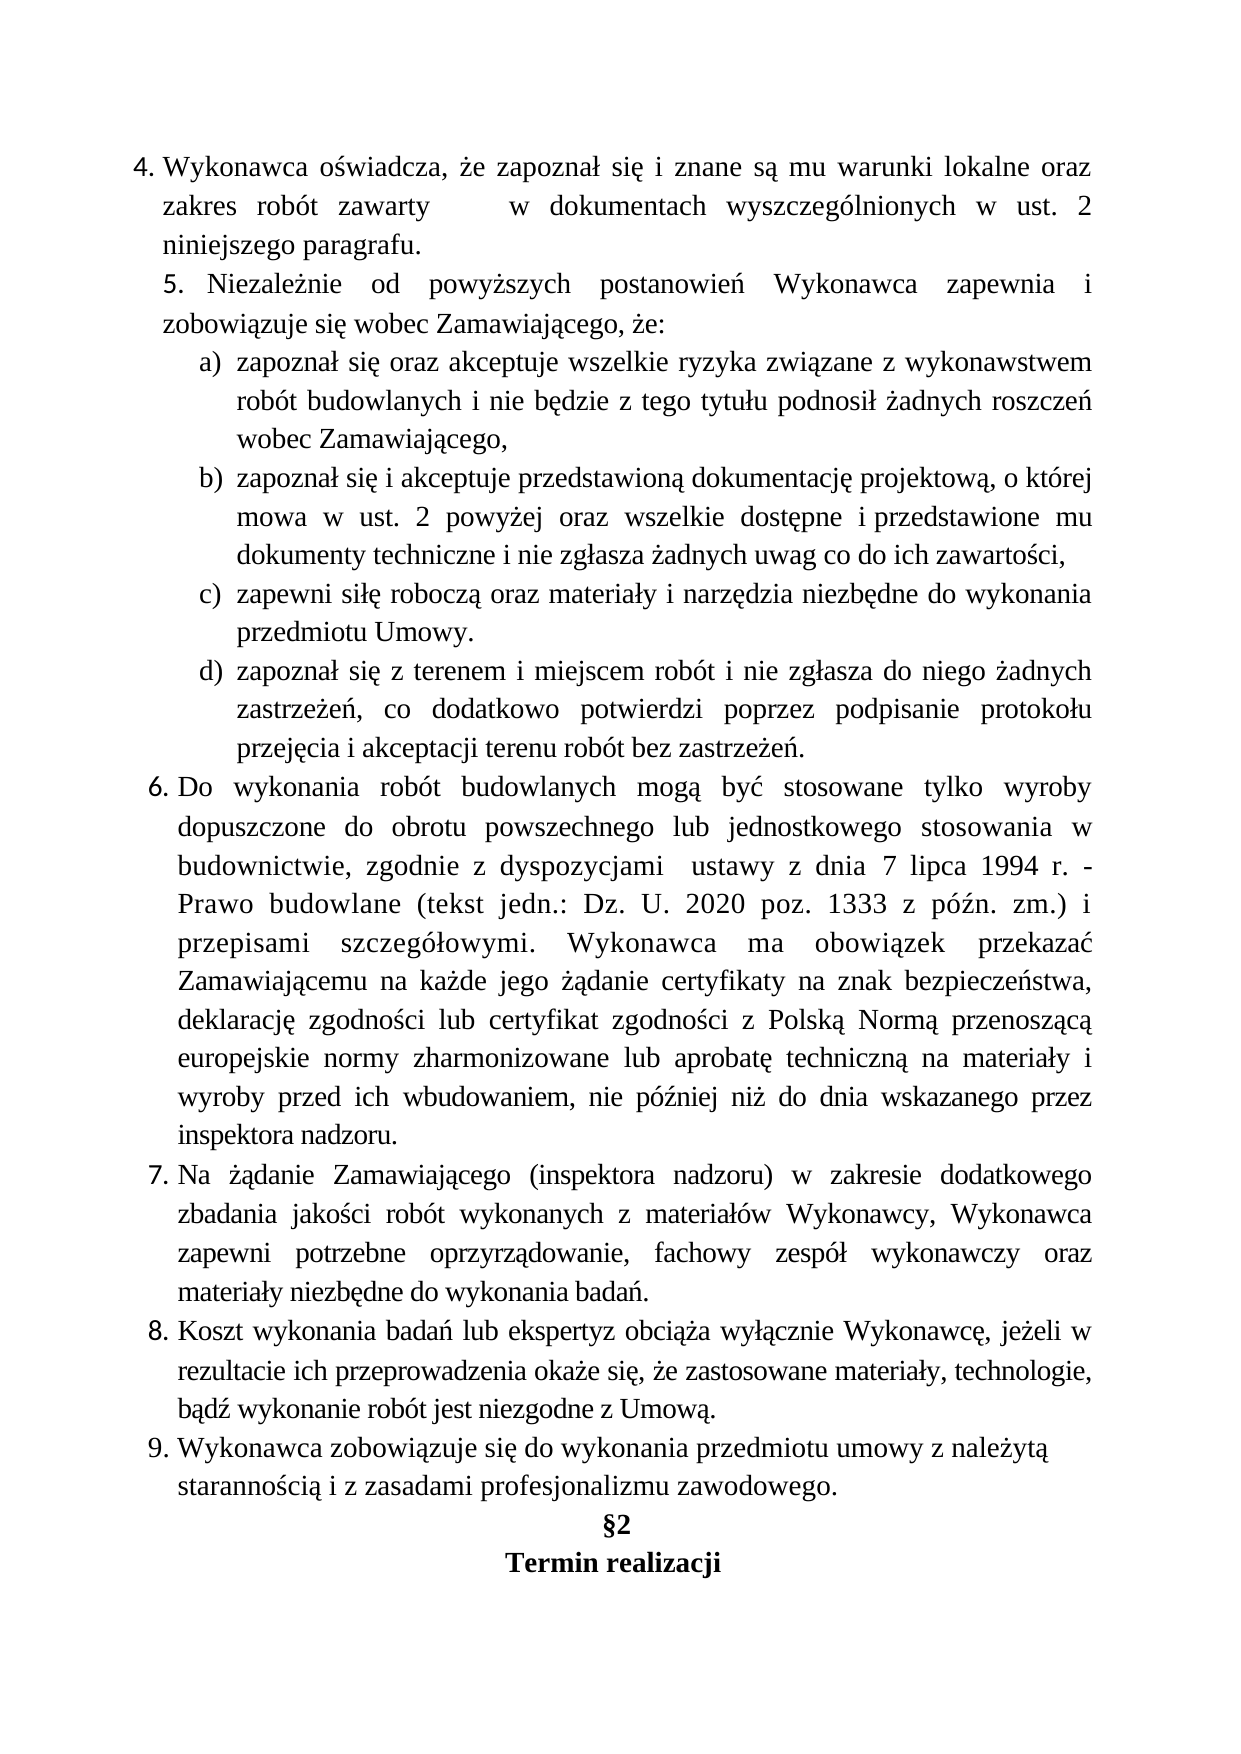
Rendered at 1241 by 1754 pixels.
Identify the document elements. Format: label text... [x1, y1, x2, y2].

text 9. Wykonawca zobowiązuje się do wykonania przedmiotu umowy z należytą starannością i z zasadami profesjonalizmu zawodowego. [148, 1430, 1093, 1502]
list Koszt wykonania badań lub ekspertyz obciąża wyłącznie Wykonawcę, jeżeli w rezultacie ich przeprowadzenia okaże się, że zastosowane materiały, technologie, bądź wykonanie robót jest niezgodne z Umową. [148, 1312, 1093, 1425]
list zapewni siłę roboczą oraz materiały i narzędzia niezbędne do wykonania przedmiotu Umowy. [199, 576, 1093, 648]
list Na żądanie Zamawiającego (inspektora nadzoru) w zakresie dodatkowego zbadania jakości robót wykonanych z materiałów Wykonawcy, Wykonawca zapewni potrzebne oprzyrządowanie, fachowy zespół wykonawczy oraz materiały niezbędne do wykonania badań. [148, 1156, 1093, 1307]
text Termin realizacji [133, 1546, 1093, 1579]
text §2 [133, 1507, 1093, 1541]
list Do wykonania robót budowlanych mogą być stosowane tylko wyroby dopuszczone do obrotu powszechnego lub jednostkowego stosowania w budownictwie, zgodnie z dyspozycjami ustawy z dnia 7 lipca 1994 r. - Prawo budowlane (tekst jedn.: Dz. U. 2020 poz. 1333 z późn. zm.) i przepisami szczegółowymi. Wykonawca ma obowiązek przekazać Zamawiającemu na każde jego żądanie certyfikaty na znak bezpieczeństwa, deklarację zgodności lub certyfikat zgodności z Polską Normą przenoszącą europejskie normy zharmonizowane lub aprobatę techniczną na materiały i wyroby przed ich wbudowaniem, nie później niż do dnia wskazanego przez inspektora nadzoru. [148, 768, 1093, 1151]
list zapoznał się z terenem i miejscem robót i nie zgłasza do niego żadnych zastrzeżeń, co dodatkowo potwierdzi poprzez podpisanie protokołu przejęcia i akceptacji terenu robót bez zastrzeżeń. [199, 653, 1093, 763]
list Niezależnie od powyższych postanowień Wykonawca zapewnia i zobowiązuje się wobec Zamawiającego, że: [162, 265, 1093, 339]
list zapoznał się i akceptuje przedstawioną dokumentację projektową, o której mowa w ust. 2 powyżej oraz wszelkie dostępne i przedstawione mu dokumenty techniczne i nie zgłasza żadnych uwag co do ich zawartości, [199, 460, 1093, 571]
list zapoznał się oraz akceptuje wszelkie ryzyka związane z wykonawstwem robót budowlanych i nie będzie z tego tytułu podnosił żadnych roszczeń wobec Zamawiającego, [199, 344, 1093, 455]
list Wykonawca oświadcza, że zapoznał się i znane są mu warunki lokalne oraz zakres robót zawarty w dokumentach wyszczególnionych w ust. 2 niniejszego paragrafu. [133, 148, 1093, 260]
